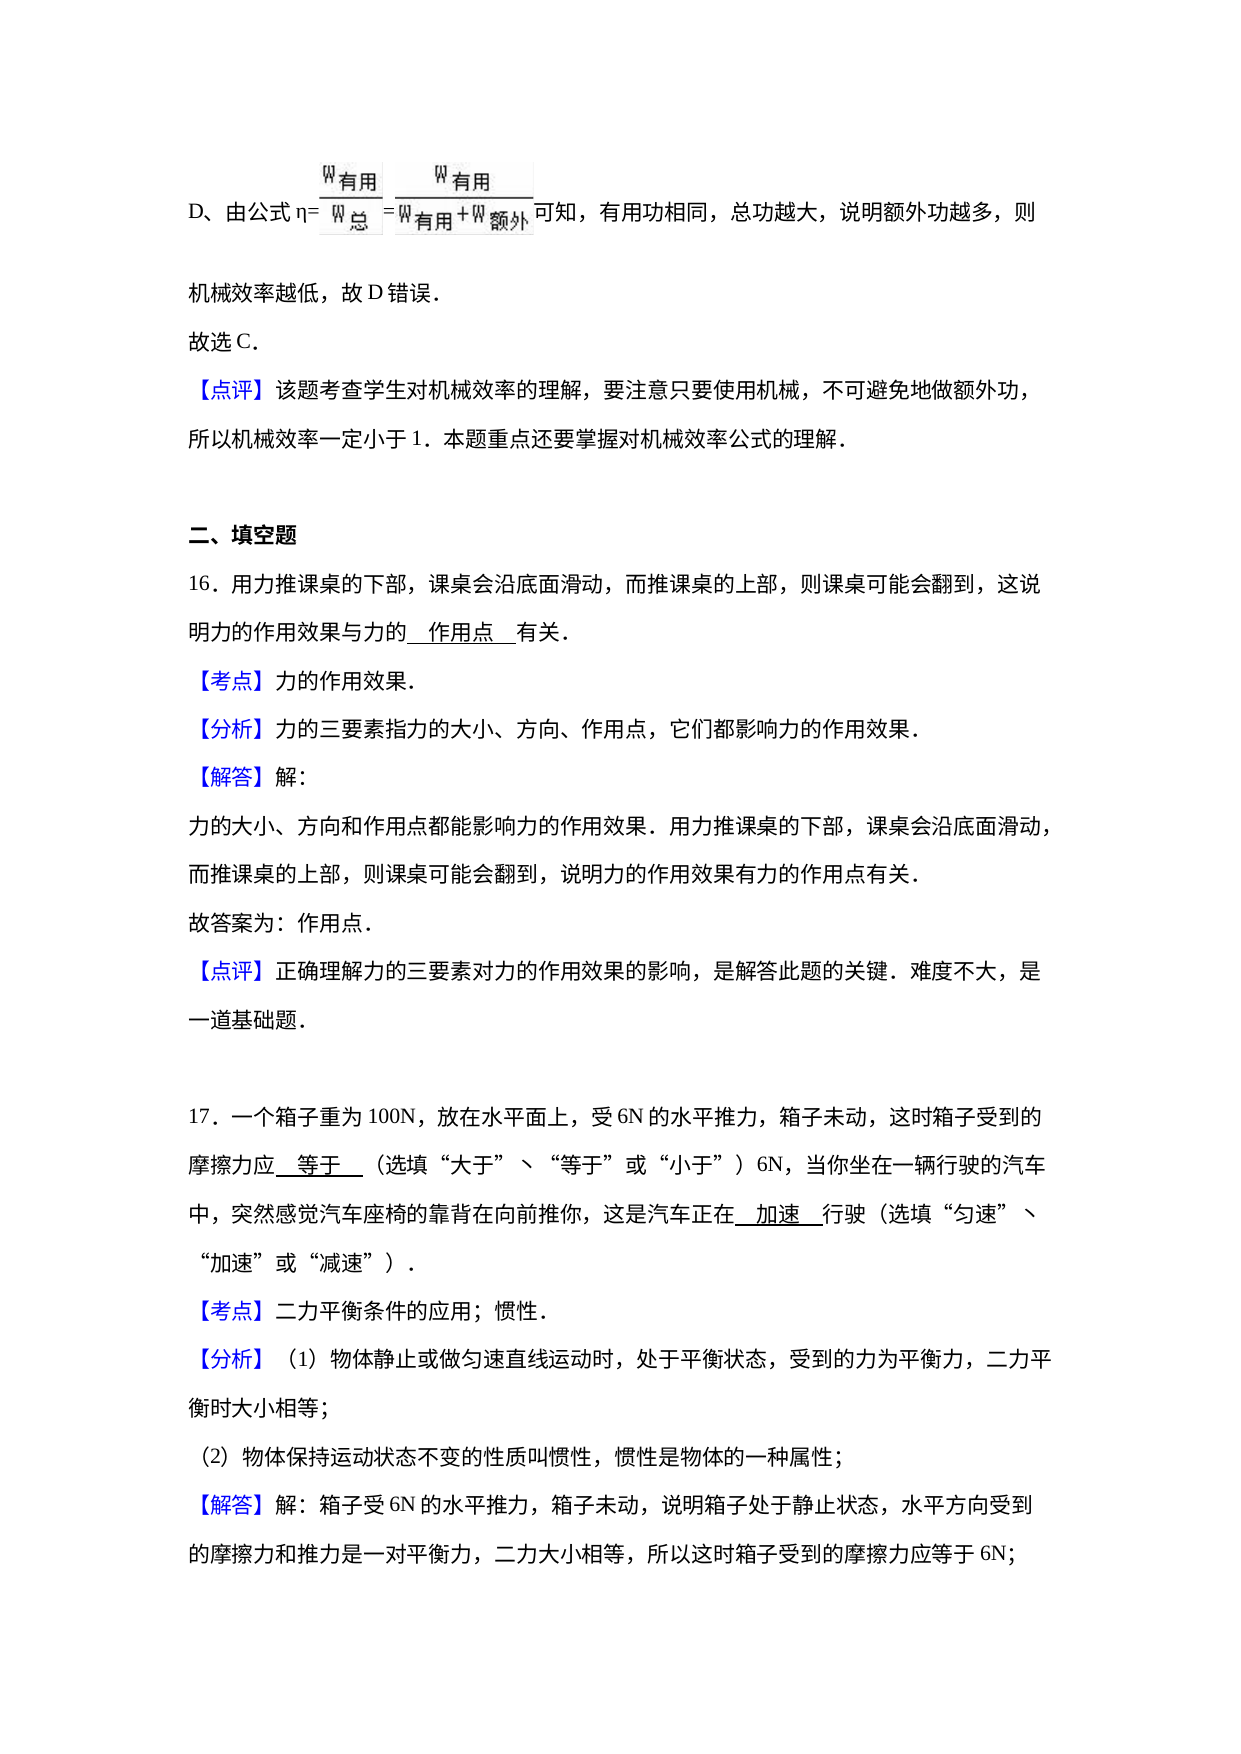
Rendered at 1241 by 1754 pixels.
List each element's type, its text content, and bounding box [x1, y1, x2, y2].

text 故选C． [188, 324, 1052, 357]
text 【考点】力的作用效果． [188, 663, 1052, 696]
text D、由公式η==可知，有用功相同，总功越大，说明额外功越多，则机械效率越低，故D错误． [188, 162, 1052, 308]
text 二、填空题 [188, 518, 1052, 550]
text 【分析】力的三要素指力的大小、方向、作用点，它们都影响力的作用效果． [188, 712, 1052, 744]
text 【分析】（1）物体静止或做匀速直线运动时，处于平衡状态，受到的力为平衡力，二力平衡时大小相等； [188, 1342, 1052, 1423]
text 【解答】解： [188, 760, 1052, 792]
text 【考点】二力平衡条件的应用；惯性． [188, 1294, 1052, 1326]
text 故答案为：作用点． [188, 905, 1052, 938]
text （2）物体保持运动状态不变的性质叫惯性，惯性是物体的一种属性； [188, 1439, 1052, 1472]
picture [319, 162, 383, 235]
text 【点评】正确理解力的三要素对力的作用效果的影响，是解答此题的关键．难度不大，是一道基础题． [188, 954, 1052, 1035]
text 16．用力推课桌的下部，课桌会沿底面滑动，而推课桌的上部，则课桌可能会翻到，这说明力的作用效果与力的 作用点 有关． [188, 566, 1052, 647]
text 【点评】该题考查学生对机械效率的理解，要注意只要使用机械，不可避免地做额外功，所以机械效率一定小于1．本题重点还要掌握对机械效率公式的理解． [188, 372, 1052, 454]
text 力的大小、方向和作用点都能影响力的作用效果．用力推课桌的下部，课桌会沿底面滑动，而推课桌的上部，则课桌可能会翻到，说明力的作用效果有力的作用点有关． [188, 808, 1052, 889]
picture [395, 162, 534, 235]
text 17．一个箱子重为100N，放在水平面上，受6N的水平推力，箱子未动，这时箱子受到的摩擦力应 等于 （选填“大于”丶“等于”或“小于”）6N，当你坐在一辆行驶的汽车中，突然感觉汽车座椅的靠背在向前推你，这是汽车正在 加速 行驶（选填“匀速”丶“加速”或“减速”）． [188, 1099, 1052, 1278]
text 【解答】解：箱子受6N的水平推力，箱子未动，说明箱子处于静止状态，水平方向受到的摩擦力和推力是一对平衡力，二力大小相等，所以这时箱子受到的摩擦力应等于6N； [188, 1487, 1052, 1569]
